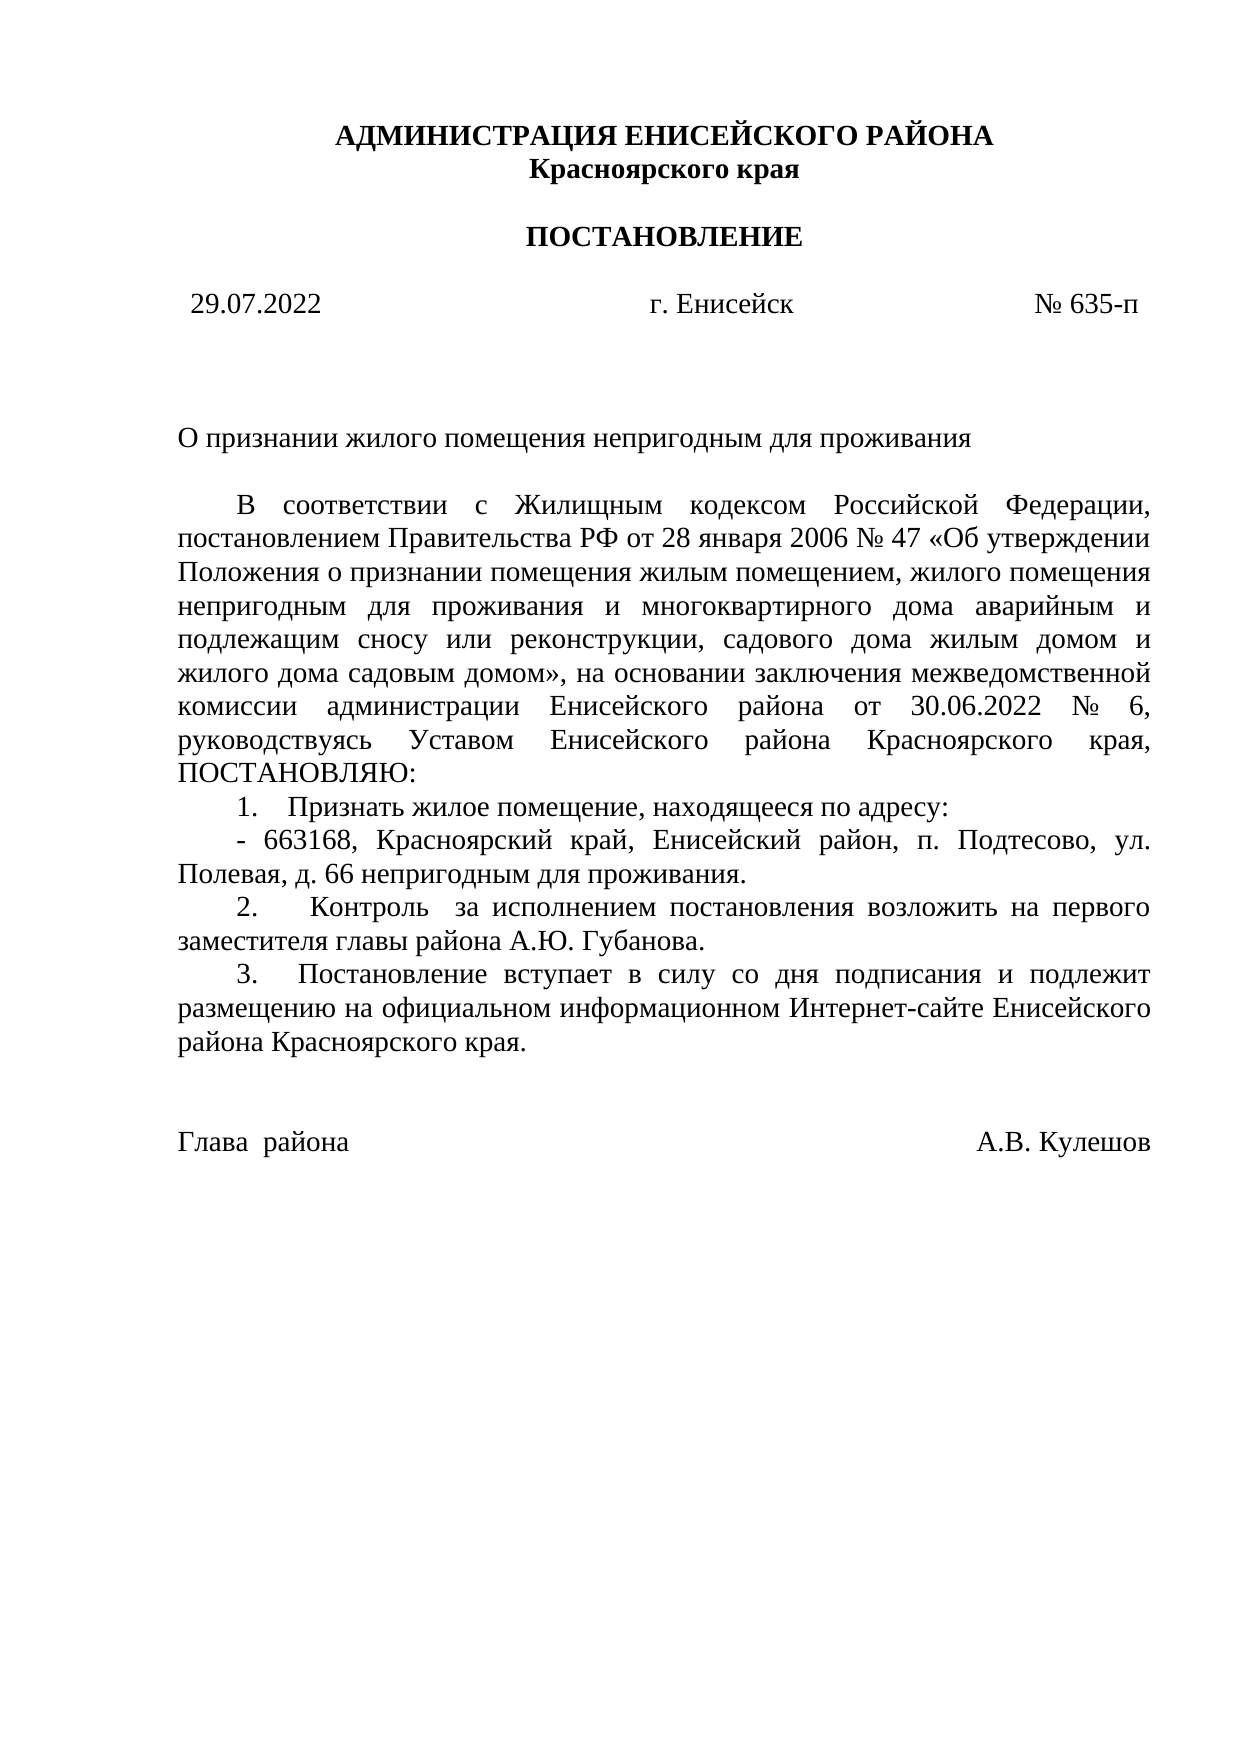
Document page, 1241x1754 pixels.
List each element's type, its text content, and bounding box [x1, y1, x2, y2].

text 2. Контроль за исполнением постановления возложить на первого заместителя главы района А.Ю. Губанова. [177, 889, 1152, 957]
text - 663168, Красноярский край, Енисейский район, п. Подтесово, ул. Полевая, д. 66 непригодным для проживания. [177, 822, 1152, 889]
text Красноярского края [177, 152, 1152, 185]
text 29.07.2022 г. Енисейск № 635-п [177, 286, 1152, 319]
text Глава района А.В. Кулешов [177, 1124, 1152, 1158]
text ПОСТАНОВЛЕНИЕ [177, 219, 1152, 252]
text 1. Признать жилое помещение, находящееся по адресу: [177, 789, 1152, 822]
text АДМИНИСТРАЦИЯ ЕНИСЕЙСКОГО РАЙОНА [177, 118, 1152, 152]
text О признании жилого помещения непригодным для проживания [177, 420, 1152, 453]
text В соответствии с Жилищным кодексом Российской Федерации, постановлением Правительства РФ от 28 января 2006 № 47 «Об утверждении Положения о признании помещения жилым помещением, жилого помещения непригодным для проживания и многоквартирного дома аварийным и подлежащим сносу или реконструкции, садового дома жилым домом и жилого дома садовым домом», на основании заключения межведомственной комиссии администрации Енисейского района от 30.06.2022 № 6, руководствуясь Уставом Енисейского района Красноярского края, ПОСТАНОВЛЯЮ: [177, 487, 1152, 789]
text 3. Постановление вступает в силу со дня подписания и подлежит размещению на официальном информационном Интернет-сайте Енисейского района Красноярского края. [177, 957, 1152, 1057]
